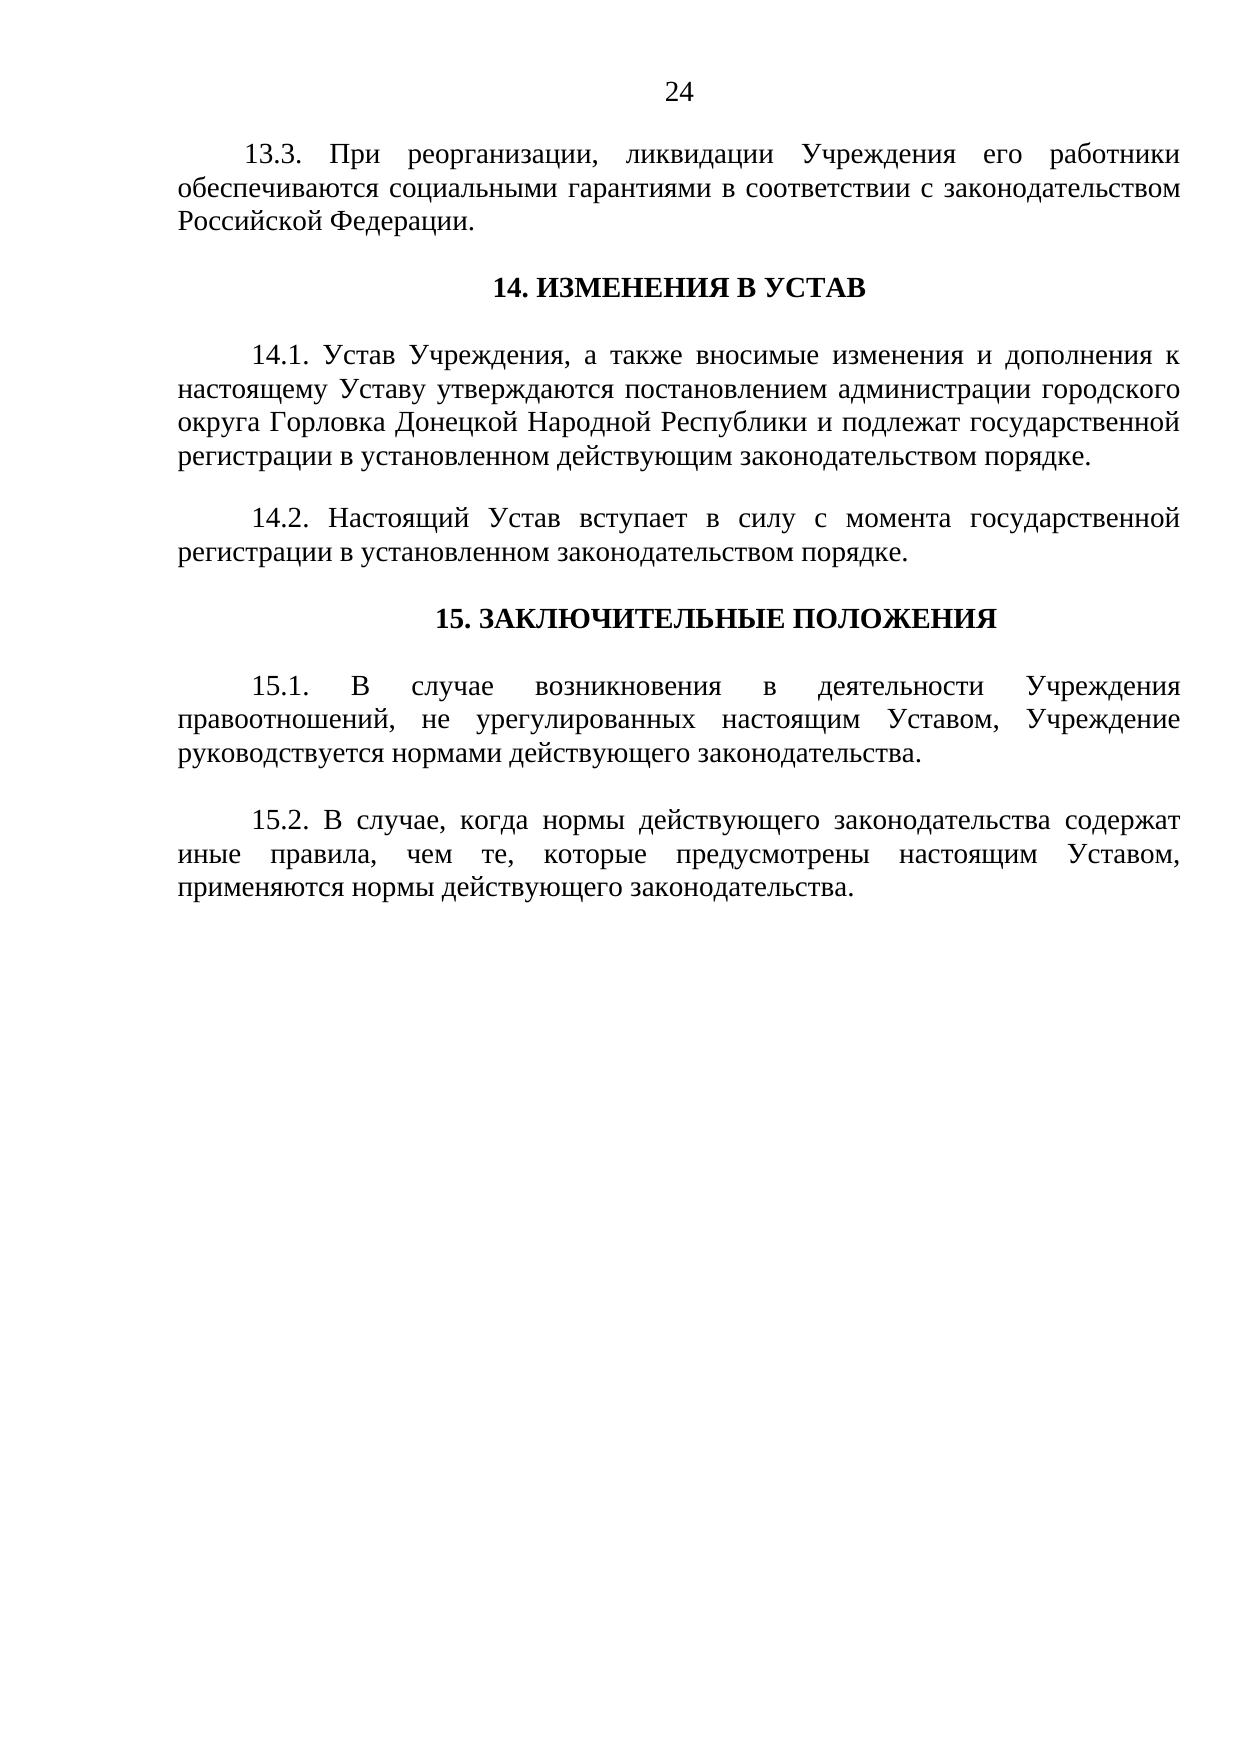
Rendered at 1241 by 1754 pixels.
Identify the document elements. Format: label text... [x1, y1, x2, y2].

text 13.3. При реорганизации, ликвидации Учреждения его работники обеспечиваются социальными гарантиями в соответствии с законодательством Российской Федерации. [177, 136, 1181, 237]
text 15. ЗАКЛЮЧИТЕЛЬНЫЕ ПОЛОЖЕНИЯ [177, 601, 1181, 634]
text 15.2. В случае, когда нормы действующего законодательства содержат иные правила, чем те, которые предусмотрены настоящим Уставом, применяются нормы действующего законодательства. [177, 802, 1181, 903]
text 14.1. Устав Учреждения, а также вносимые изменения и дополнения к настоящему Уставу утверждаются постановлением администрации городского округа Горловка Донецкой Народной Республики и подлежат государственной регистрации в установленном действующим законодательством порядке. [177, 337, 1181, 472]
text 15.1. В случае возникновения в деятельности Учреждения правоотношений, не урегулированных настоящим Уставом, Учреждение руководствуется нормами действующего законодательства. [177, 668, 1181, 769]
text 14.2. Настоящий Устав вступает в силу с момента государственной регистрации в установленном законодательством порядке. [177, 500, 1181, 567]
text 14. ИЗМЕНЕНИЯ В УСТАВ [177, 270, 1181, 304]
